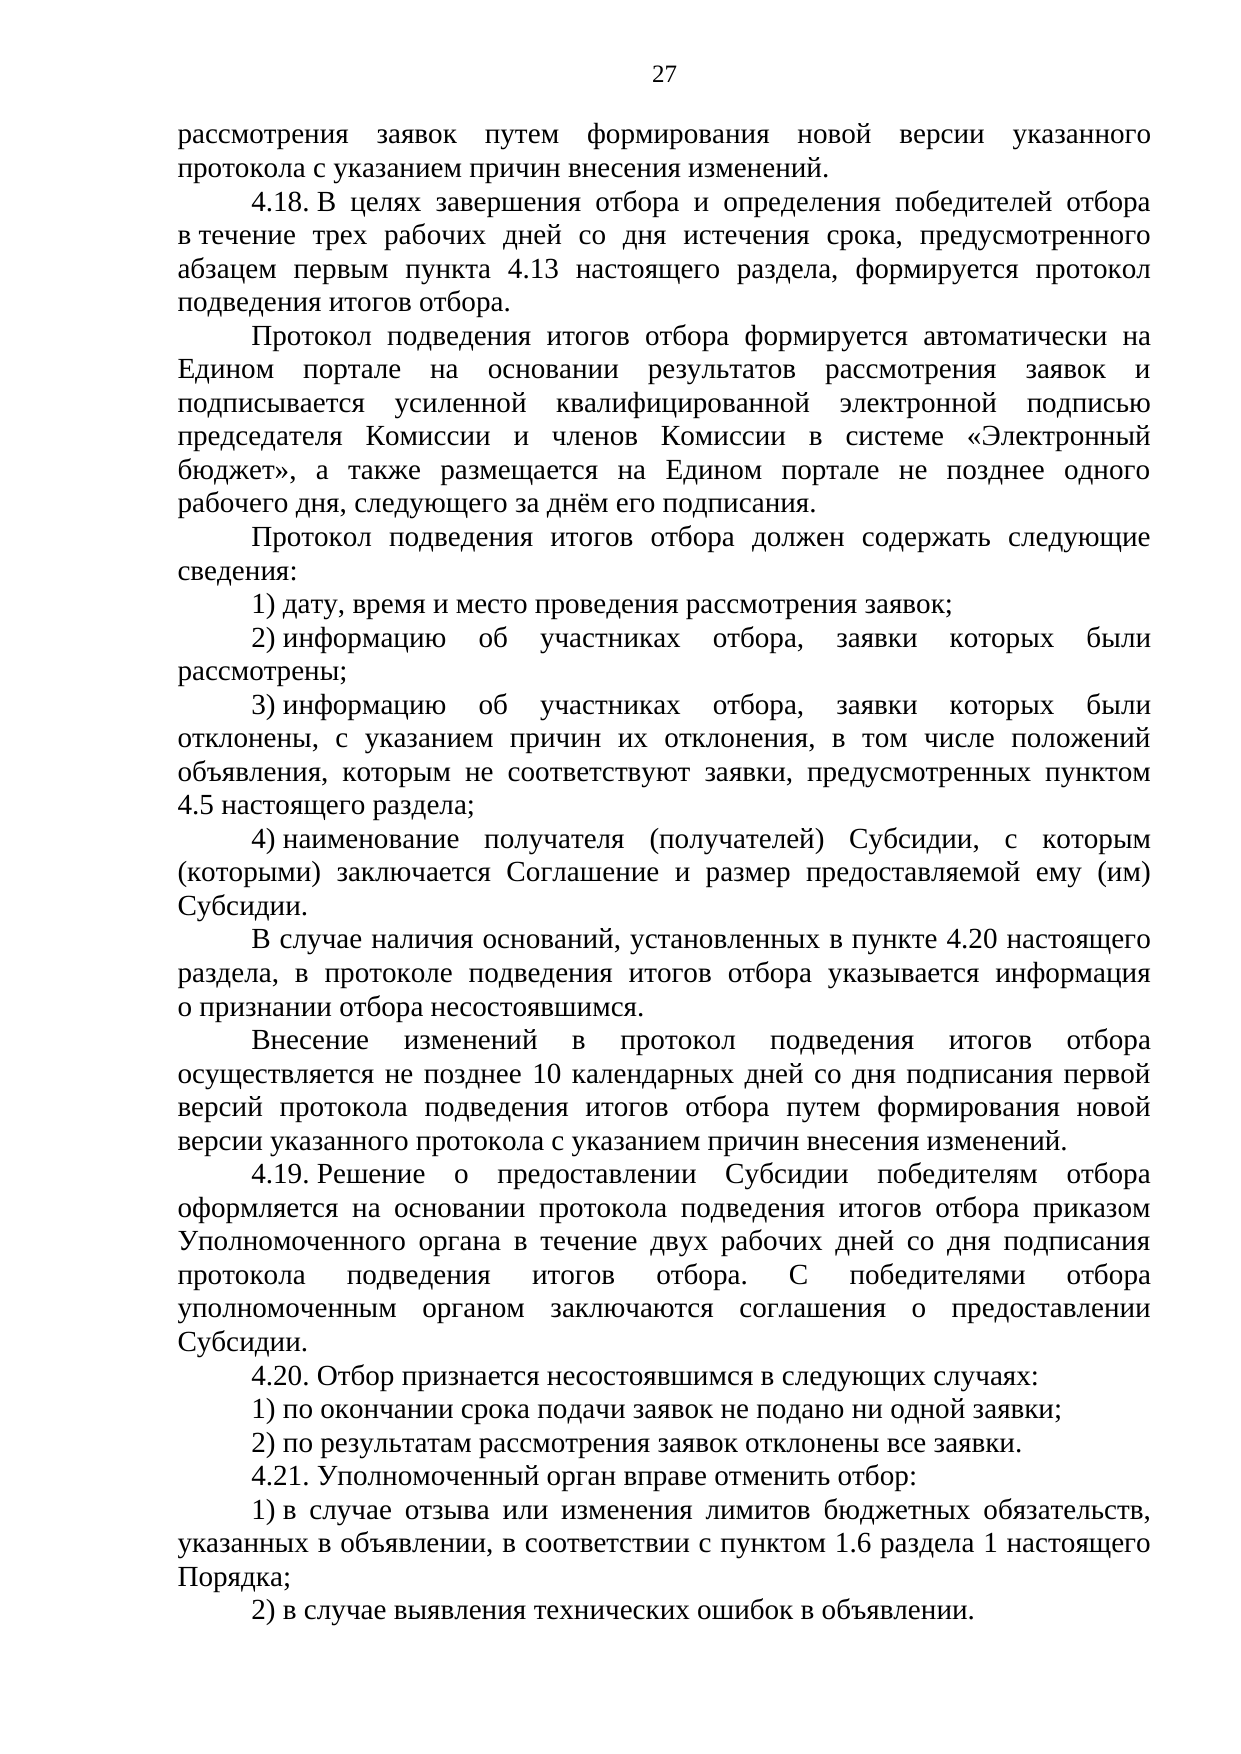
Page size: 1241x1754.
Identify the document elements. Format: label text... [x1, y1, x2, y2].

text 4.21. Уполномоченный орган вправе отменить отбор: [177, 1458, 1152, 1492]
text 1) дату, время и место проведения рассмотрения заявок; [177, 586, 1152, 620]
text В случае наличия оснований, установленных в пункте 4.20 настоящего раздела, в протоколе подведения итогов отбора указывается информация о признании отбора несостоявшимся. [177, 922, 1152, 1022]
text 4.20. Отбор признается несостоявшимся в следующих случаях: [177, 1358, 1152, 1391]
text 4.19. Решение о предоставлении Субсидии победителям отбора оформляется на основании протокола подведения итогов отбора приказом Уполномоченного органа в течение двух рабочих дней со дня подписания протокола подведения итогов отбора. С победителями отбора уполномоченным органом заключаются соглашения о предоставлении Субсидии. [177, 1156, 1152, 1358]
text 3) информацию об участниках отбора, заявки которых были отклонены, с указанием причин их отклонения, в том числе положений объявления, которым не соответствуют заявки, предусмотренных пунктом 4.5 настоящего раздела; [177, 687, 1152, 821]
text 2) информацию об участниках отбора, заявки которых были рассмотрены; [177, 620, 1152, 687]
text 2) в случае выявления технических ошибок в объявлении. [177, 1592, 1152, 1626]
text Протокол подведения итогов отбора должен содержать следующие сведения: [177, 519, 1152, 586]
text 1) в случае отзыва или изменения лимитов бюджетных обязательств, указанных в объявлении, в соответствии с пунктом 1.6 раздела 1 настоящего Порядка; [177, 1492, 1152, 1592]
text 4.18. В целях завершения отбора и определения победителей отбора в течение трех рабочих дней со дня истечения срока, предусмотренного абзацем первым пункта 4.13 настоящего раздела, формируется протокол подведения итогов отбора. [177, 184, 1152, 318]
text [177, 117, 1152, 184]
text Внесение изменений в протокол подведения итогов отбора осуществляется не позднее 10 календарных дней со дня подписания первой версий протокола подведения итогов отбора путем формирования новой версии указанного протокола с указанием причин внесения изменений. [177, 1022, 1152, 1156]
text 4) наименование получателя (получателей) Субсидии, с которым (которыми) заключается Соглашение и размер предоставляемой ему (им) Субсидии. [177, 821, 1152, 922]
text 1) по окончании срока подачи заявок не подано ни одной заявки; [177, 1391, 1152, 1425]
text Протокол подведения итогов отбора формируется автоматически на Едином портале на основании результатов рассмотрения заявок и подписывается усиленной квалифицированной электронной подписью председателя Комиссии и членов Комиссии в системе «Электронный бюджет», а также размещается на Едином портале не позднее одного рабочего дня, следующего за днём его подписания. [177, 318, 1152, 519]
text 2) по результатам рассмотрения заявок отклонены все заявки. [177, 1425, 1152, 1458]
